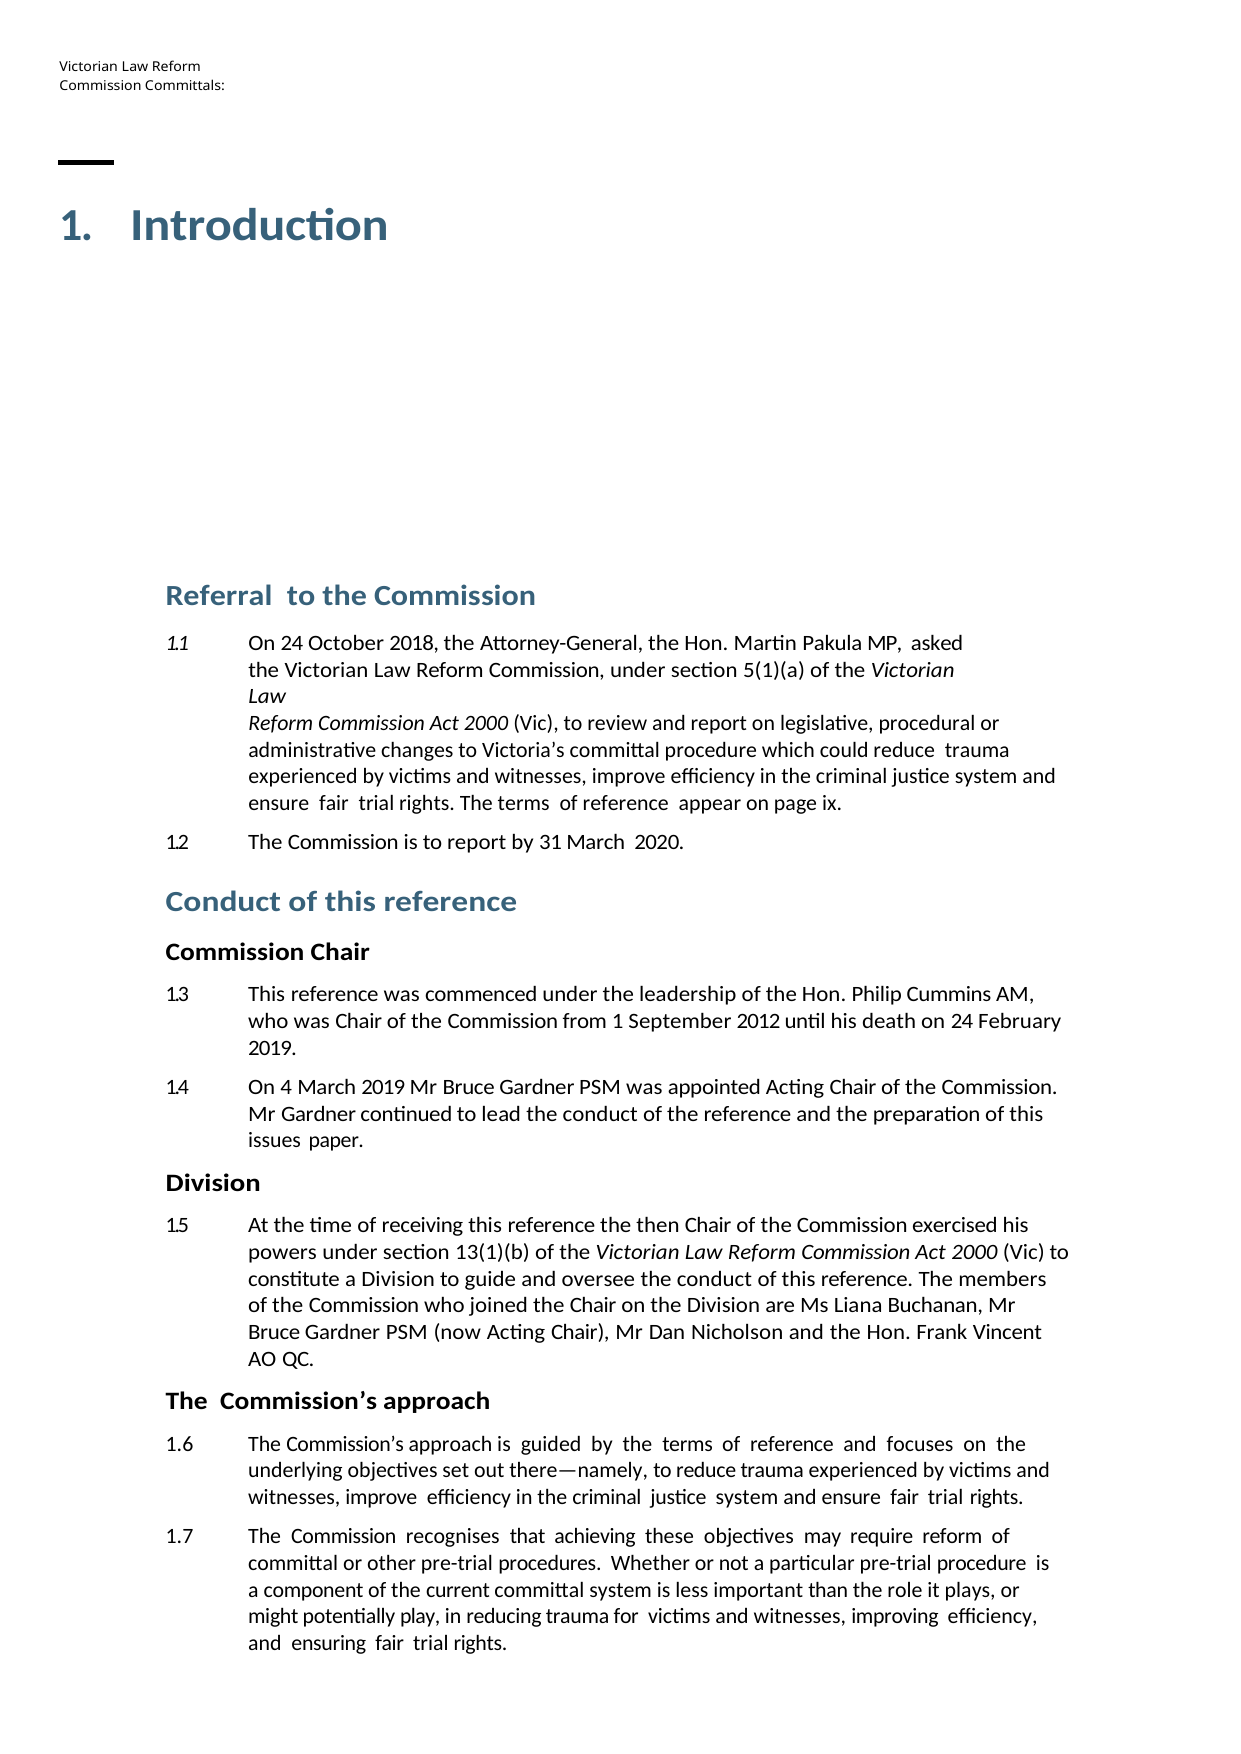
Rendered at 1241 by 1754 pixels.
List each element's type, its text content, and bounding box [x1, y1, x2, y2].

list On 4 March 2019 Mr Bruce Gardner PSM was appointed Acting Chair of the Commission. Mr Gardner continued to lead the conduct of the reference and the preparation of this issues paper. [165, 1073, 1073, 1153]
list At the time of receiving this reference the then Chair of the Commission exercised his powers under section 13(1)(b) of the Victorian Law Reform Commission Act 2000 (Vic) to constitute a Division to guide and oversee the conduct of this reference. The members of the Commission who joined the Chair on the Division are Ms Liana Buchanan, Mr Bruce Gardner PSM (now Acting Chair), Mr Dan Nicholson and the Hon. Frank Vincent AO QC. [165, 1212, 1069, 1372]
text Reform Commission Act 2000 (Vic), to review and report on legislative, procedural or administrative changes to Victoria’s committal procedure which could reduce trauma experienced by victims and witnesses, improve efficiency in the criminal justice system and ensure fair trial rights. The terms of reference appear on page ix. [248, 709, 1086, 816]
list The Commission recognises that achieving these objectives may require reform of committal or other pre-trial procedures. Whether or not a particular pre-trial procedure is a component of the current committal system is less important than the role it plays, or might potentially play, in reducing trauma for victims and witnesses, improving efficiency, and ensuring fair trial rights. [165, 1522, 1066, 1656]
list The Commission’s approach is guided by the terms of reference and focuses on the underlying objectives set out there—namely, to reduce trauma experienced by victims and witnesses, improve efficiency in the criminal justice system and ensure fair trial rights. [165, 1430, 1075, 1510]
subtitle Conduct of this reference [165, 883, 1086, 918]
list On 24 October 2018, the Attorney-General, the Hon. Martin Pakula MP, asked the Victorian Law Reform Commission, under section 5(1)(a) of the Victorian Law [165, 629, 994, 709]
text Referral to the Commission [165, 577, 1086, 613]
list This reference was commenced under the leadership of the Hon. Philip Cummins AM, who was Chair of the Commission from 1 September 2012 until his death on 24 February 2019. [165, 980, 1069, 1060]
list The Commission is to report by 31 March 2020. [165, 828, 1086, 855]
list Introduction [59, 196, 1086, 252]
subtitle Commission Chair [165, 936, 1086, 966]
subtitle The Commission’s approach [165, 1385, 1086, 1416]
subtitle Division [165, 1167, 1086, 1197]
